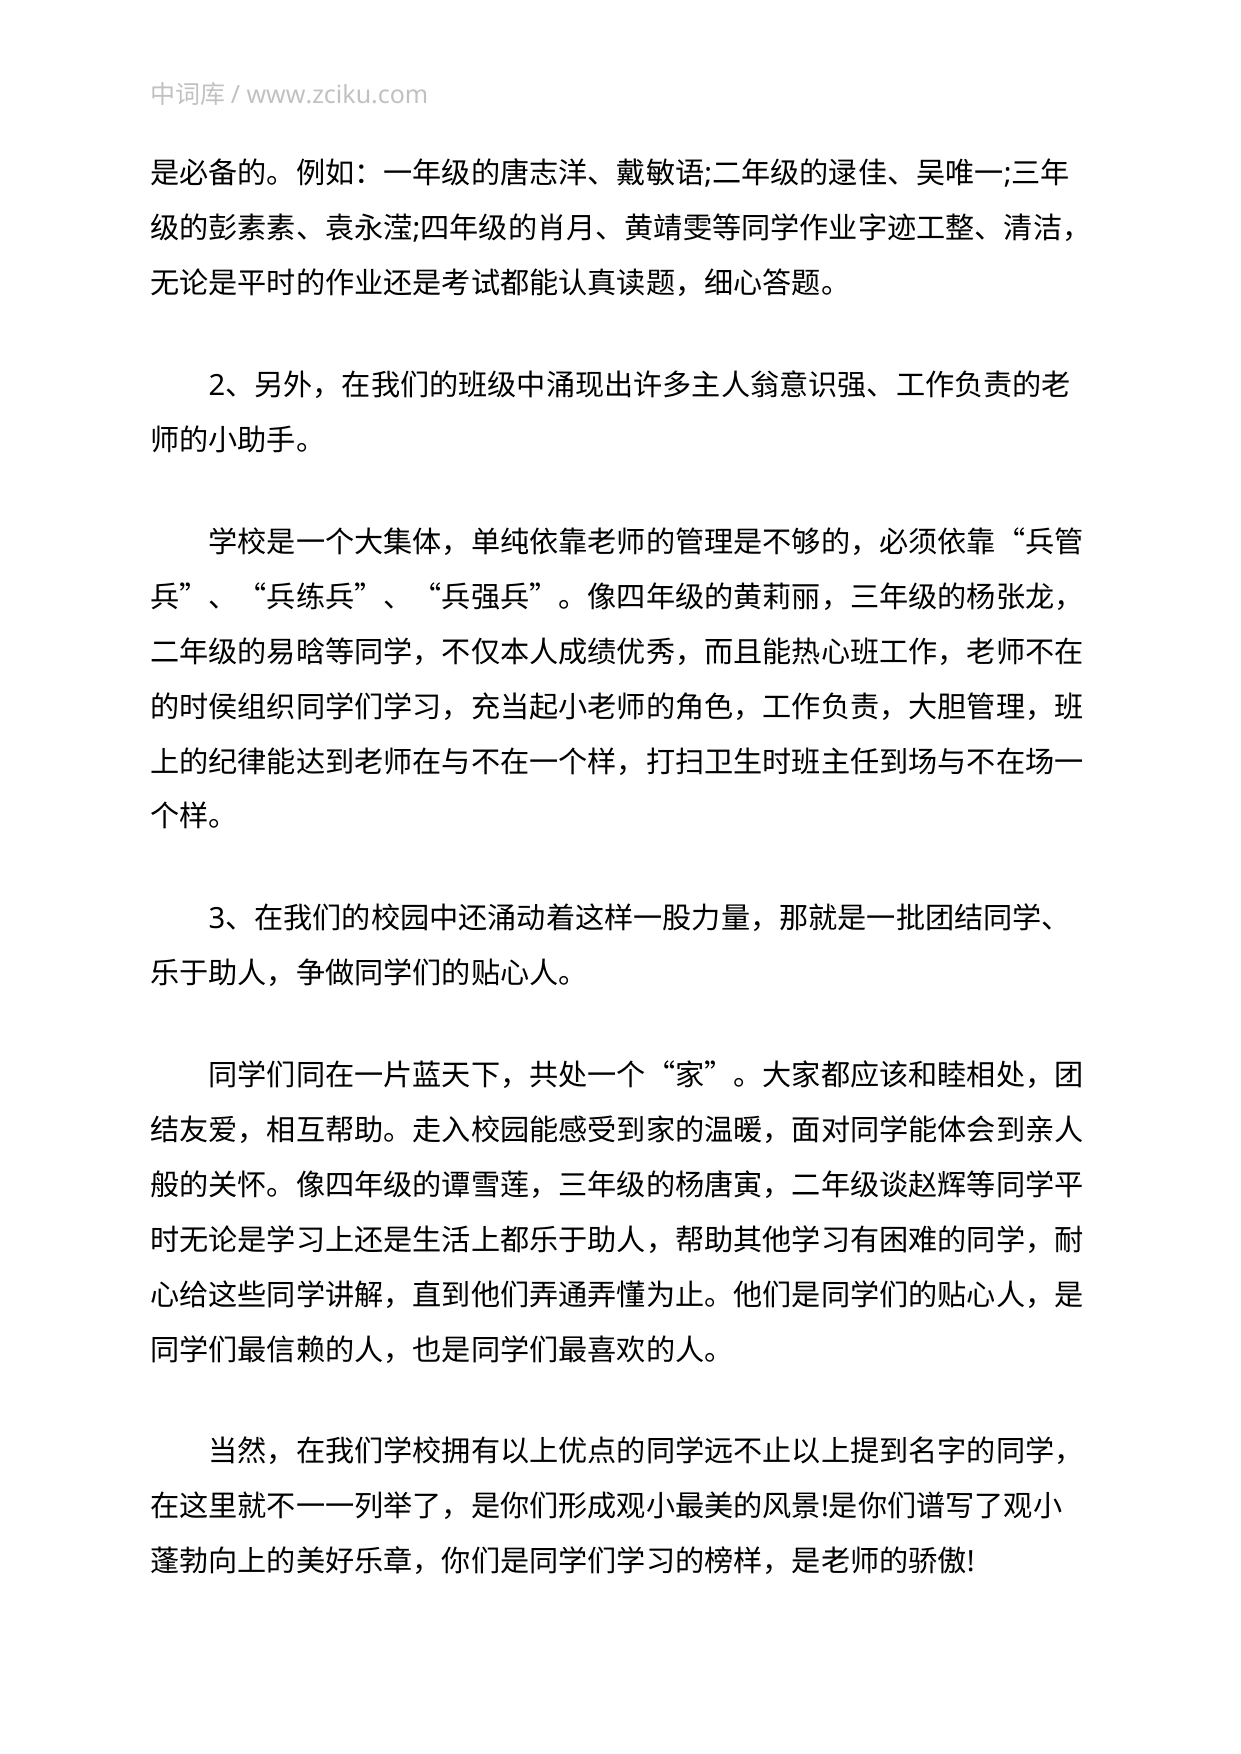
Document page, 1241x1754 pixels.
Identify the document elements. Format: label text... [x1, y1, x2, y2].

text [150, 150, 1090, 302]
text 2、另外，在我们的班级中涌现出许多主人翁意识强、工作负责的老师的小助手。 [150, 362, 1090, 459]
text 当然，在我们学校拥有以上优点的同学远不止以上提到名字的同学，在这里就不一一列举了，是你们形成观小最美的风景!是你们谱写了观小蓬勃向上的美好乐章，你们是同学们学习的榜样，是老师的骄傲! [150, 1428, 1090, 1580]
text 学校是一个大集体，单纯依靠老师的管理是不够的，必须依靠“兵管兵”、“兵练兵”、“兵强兵”。像四年级的黄莉丽，三年级的杨张龙，二年级的易晗等同学，不仅本人成绩优秀，而且能热心班工作，老师不在的时侯组织同学们学习，充当起小老师的角色，工作负责，大胆管理，班上的纪律能达到老师在与不在一个样，打扫卫生时班主任到场与不在场一个样。 [150, 518, 1090, 835]
text 3、在我们的校园中还涌动着这样一股力量，那就是一批团结同学、乐于助人，争做同学们的贴心人。 [150, 895, 1090, 992]
text 同学们同在一片蓝天下，共处一个“家”。大家都应该和睦相处，团结友爱，相互帮助。走入校园能感受到家的温暖，面对同学能体会到亲人般的关怀。像四年级的谭雪莲，三年级的杨唐寅，二年级谈赵辉等同学平时无论是学习上还是生活上都乐于助人，帮助其他学习有困难的同学，耐心给这些同学讲解，直到他们弄通弄懂为止。他们是同学们的贴心人，是同学们最信赖的人，也是同学们最喜欢的人。 [150, 1052, 1090, 1368]
